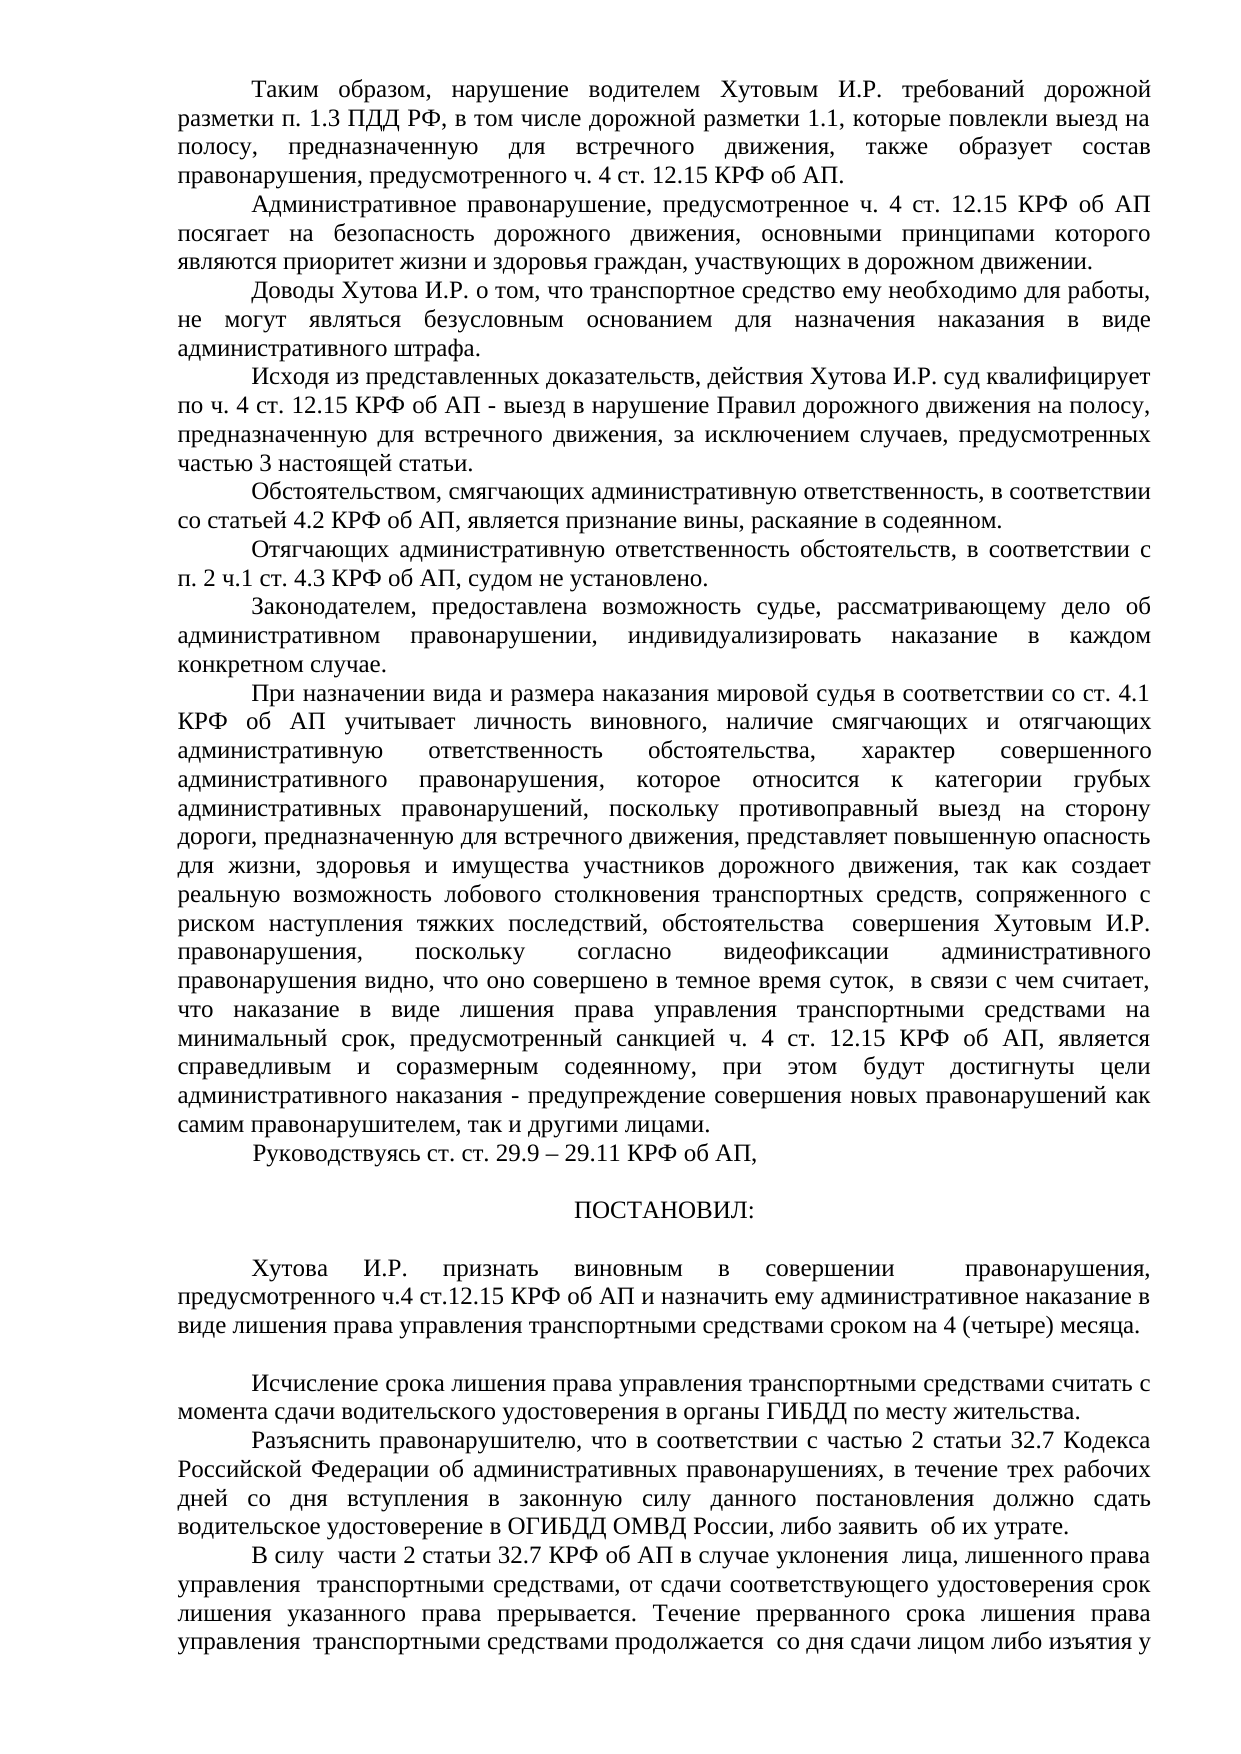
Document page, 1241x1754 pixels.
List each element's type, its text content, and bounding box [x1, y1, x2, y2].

text Руководствуясь ст. ст. 29.9 – 29.11 КРФ об АП, [177, 1138, 1152, 1166]
text ПОСТАНОВИЛ: [177, 1195, 1152, 1224]
text Таким образом, нарушение водителем Хутовым И.Р. требований дорожной разметки п. 1.3 ПДД РФ, в том числе дорожной разметки 1.1, которые повлекли выезд на полосу, предназначенную для встречного движения, также образует состав правонарушения, предусмотренного ч. 4 ст. 12.15 КРФ об АП. [177, 74, 1152, 189]
text Доводы Хутова И.Р. о том, что транспортное средство ему необходимо для работы, не могут являться безусловным основанием для назначения наказания в виде административного штрафа. [177, 275, 1152, 361]
text Законодателем, предоставлена возможность судье, рассматривающему дело об административном правонарушении, индивидуализировать наказание в каждом конкретном случае. [177, 591, 1152, 678]
text Хутова И.Р. признать виновным в совершении правонарушения, предусмотренного ч.4 ст.12.15 КРФ об АП и назначить ему административное наказание в виде лишения права управления транспортными средствами сроком на 4 (четыре) месяца. [177, 1253, 1152, 1339]
text Административное правонарушение, предусмотренное ч. 4 ст. 12.15 КРФ об АП посягает на безопасность дорожного движения, основными принципами которого являются приоритет жизни и здоровья граждан, участвующих в дорожном движении. [177, 189, 1152, 275]
text Исчисление срока лишения права управления транспортными средствами считать с момента сдачи водительского удостоверения в органы ГИБДД по месту жительства. [177, 1368, 1152, 1425]
text Обстоятельством, смягчающих административную ответственность, в соответствии со статьей 4.2 КРФ об АП, является признание вины, раскаяние в содеянном. [177, 476, 1152, 534]
text Разъяснить правонарушителю, что в соответствии с частью 2 статьи 32.7 Кодекса Российской Федерации об административных правонарушениях, в течение трех рабочих дней со дня вступления в законную силу данного постановления должно сдать водительское удостоверение в ОГИБДД ОМВД России, либо заявить об их утрате. [177, 1425, 1152, 1540]
text При назначении вида и размера наказания мировой судья в соответствии со ст. 4.1 КРФ об АП учитывает личность виновного, наличие смягчающих и отягчающих административную ответственность обстоятельства, характер совершенного административного правонарушения, которое относится к категории грубых административных правонарушений, поскольку противоправный выезд на сторону дороги, предназначенную для встречного движения, представляет повышенную опасность для жизни, здоровья и имущества участников дорожного движения, так как создает реальную возможность лобового столкновения транспортных средств, сопряженного с риском наступления тяжких последствий, обстоятельства совершения Хутовым И.Р. правонарушения, поскольку согласно видеофиксации административного правонарушения видно, что оно совершено в темное время суток, в связи с чем считает, что наказание в виде лишения права управления транспортными средствами на минимальный срок, предусмотренный санкцией ч. 4 ст. 12.15 КРФ об АП, является справедливым и соразмерным содеянному, при этом будут достигнуты цели административного наказания - предупреждение совершения новых правонарушений как самим правонарушителем, так и другими лицами. [177, 678, 1152, 1138]
text Отягчающих административную ответственность обстоятельств, в соответствии с п. 2 ч.1 ст. 4.3 КРФ об АП, судом не установлено. [177, 534, 1152, 591]
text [177, 1540, 1152, 1655]
text Исходя из представленных доказательств, действия Хутова И.Р. суд квалифицирует по ч. 4 ст. 12.15 КРФ об АП - выезд в нарушение Правил дорожного движения на полосу, предназначенную для встречного движения, за исключением случаев, предусмотренных частью 3 настоящей статьи. [177, 361, 1152, 476]
